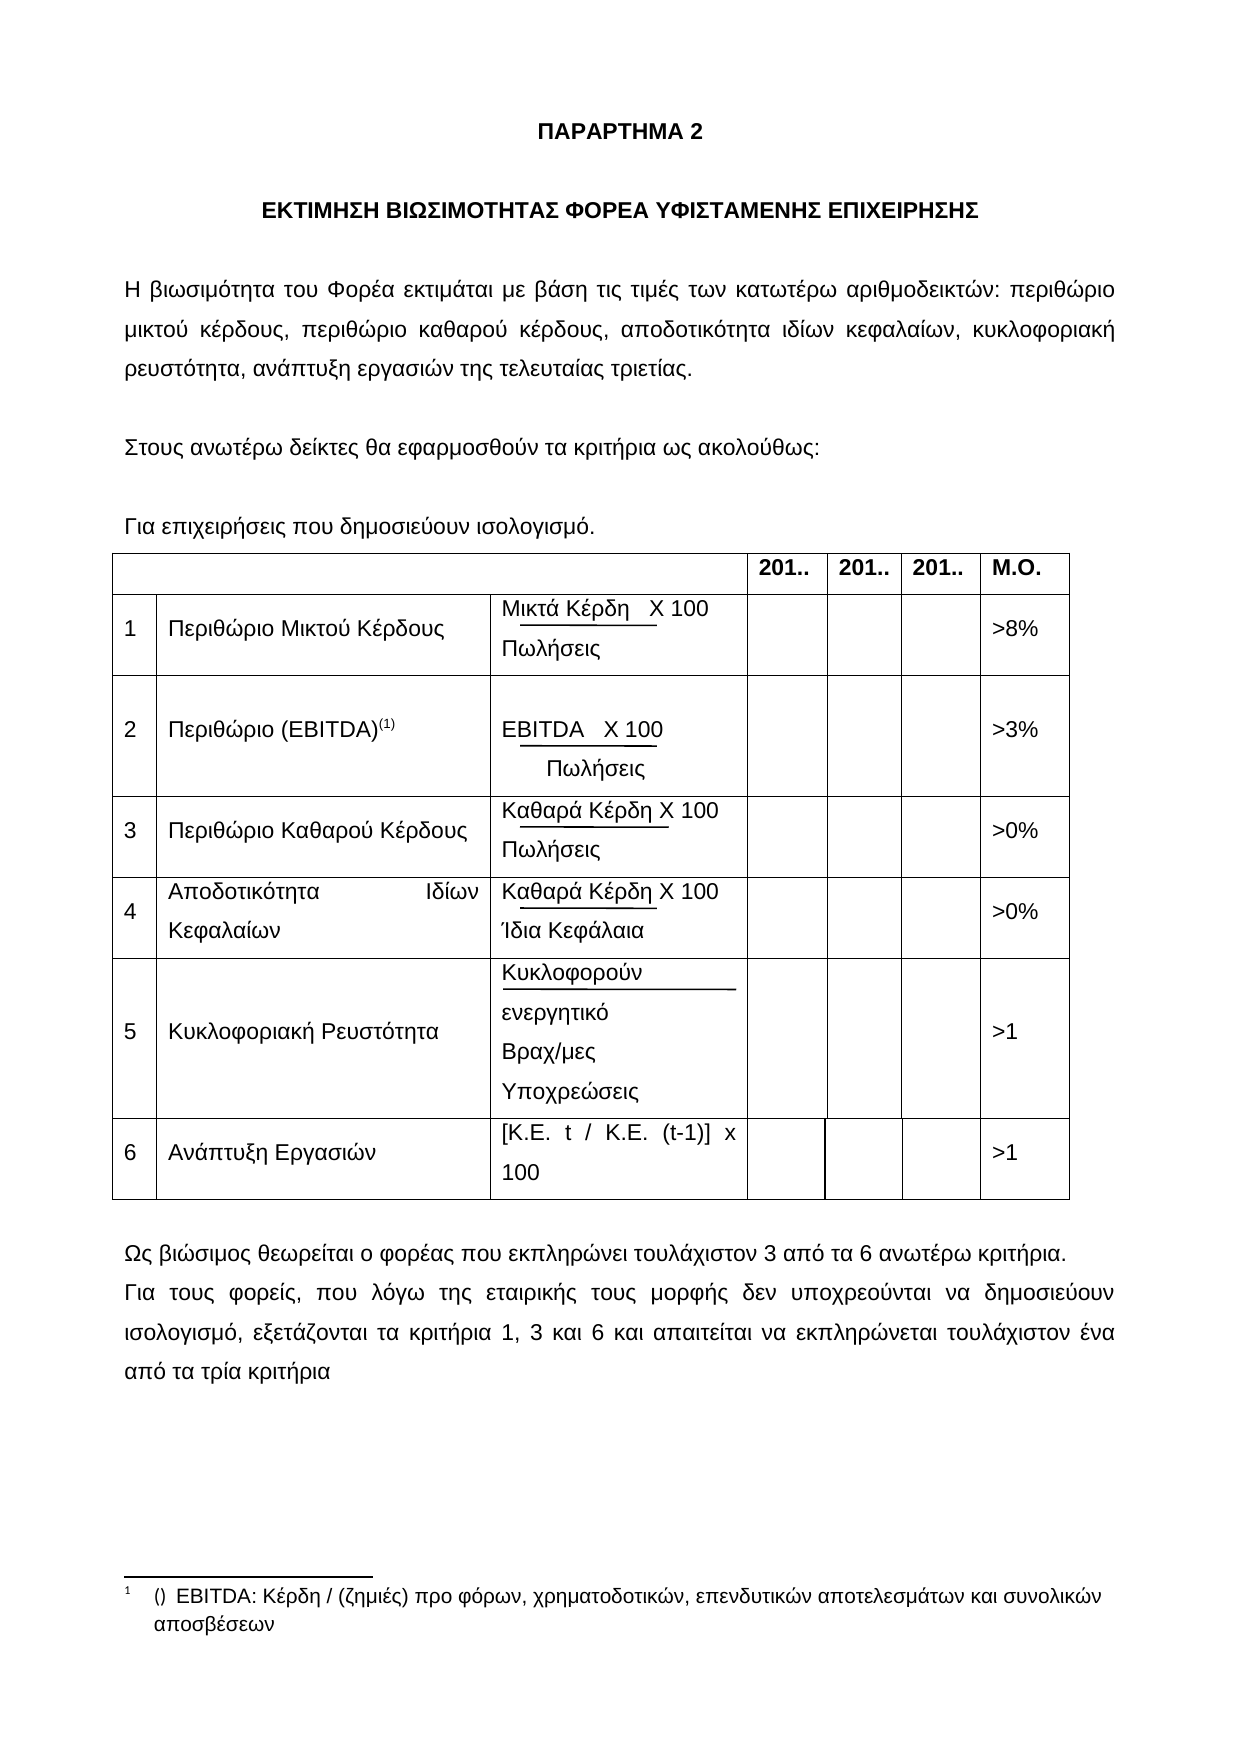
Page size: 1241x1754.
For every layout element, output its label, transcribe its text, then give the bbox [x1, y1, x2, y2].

table_cell 3 [113, 797, 156, 877]
table_cell 4 [113, 878, 156, 958]
table_cell Αποδοτικότητα Ιδίων Κεφαλαίων [157, 878, 490, 958]
table_cell Περιθώριο Μικτού Κέρδους [157, 595, 490, 675]
table_cell [748, 878, 827, 958]
table_cell >1 [981, 959, 1069, 1118]
table_cell [828, 676, 901, 796]
table_cell Μικτά Κέρδη Χ 100 Πωλήσεις [491, 595, 747, 675]
table_cell [Κ.Ε. t / Κ.Ε. (t-1)] x 100 [491, 1119, 747, 1199]
table_cell [748, 959, 827, 1118]
table_cell [828, 959, 901, 1118]
table_cell [748, 797, 827, 877]
text ΠΑΡΑΡΤΗΜΑ 2 [124, 118, 1116, 144]
table_cell 5 [113, 959, 156, 1118]
table_cell >1 [981, 1119, 1069, 1199]
table_cell Περιθώριο Καθαρού Κέρδους [157, 797, 490, 877]
text Η βιωσιμότητα του Φορέα εκτιμάται με βάση τις τιμές των κατωτέρω αριθμοδεικτών: περιθώριο μικτού κέρδους, περιθώριο καθαρού κέρδους, αποδοτικότητα ιδίων κεφαλαίων, κυκλοφοριακή ρευστότητα, ανάπτυξη εργασιών της τελευταίας τριετίας. [124, 276, 1116, 381]
table_cell EBITDA Χ 100 Πωλήσεις [491, 676, 747, 796]
table_header 201.. [748, 554, 827, 594]
table_cell [902, 676, 980, 796]
table_cell Καθαρά Κέρδη Χ 100 Ίδια Κεφάλαια [491, 878, 747, 958]
table_cell 2 [113, 676, 156, 796]
table_cell [902, 878, 980, 958]
table_cell [828, 595, 901, 675]
table_cell Κυκλοφοριακή Ρευστότητα [157, 959, 490, 1118]
table_cell [828, 878, 901, 958]
table_cell [748, 676, 827, 796]
table_cell [748, 595, 827, 675]
table_cell [828, 797, 901, 877]
table_cell 6 [113, 1119, 156, 1199]
table_cell [902, 797, 980, 877]
text ΕΚΤΙΜΗΣΗ ΒΙΩΣΙΜΟΤΗΤΑΣ ΦΟΡΕΑ ΥΦΙΣΤΑΜΕΝΗΣ ΕΠΙΧΕΙΡΗΣΗΣ [124, 197, 1116, 223]
table_cell [902, 595, 980, 675]
table_header 201.. [902, 554, 980, 594]
text Ως βιώσιμος θεωρείται ο φορέας που εκπληρώνει τουλάχιστον 3 από τα 6 ανωτέρω κριτήρια. [124, 1240, 1116, 1266]
text Στους ανωτέρω δείκτες θα εφαρμοσθούν τα κριτήρια ως ακολούθως: [124, 434, 1116, 460]
table_cell >3% [981, 676, 1069, 796]
table_header 201.. [828, 554, 901, 594]
table_cell Καθαρά Κέρδη Χ 100 Πωλήσεις [491, 797, 747, 877]
text Για τους φορείς, που λόγω της εταιρικής τους μορφής δεν υποχρεούνται να δημοσιεύουν ισολογισμό, εξετάζονται τα κριτήρια 1, 3 και 6 και απαιτείται να εκπληρώνεται τουλάχιστον ένα από τα τρία κριτήρια [124, 1279, 1116, 1385]
table_cell Ανάπτυξη Εργασιών [157, 1119, 490, 1199]
table_cell [902, 959, 980, 1118]
table_cell [903, 1119, 980, 1199]
table_cell >0% [981, 878, 1069, 958]
table_cell >8% [981, 595, 1069, 675]
table_header Μ.Ο. [981, 554, 1069, 594]
table_cell Περιθώριο (EBITDA)() [157, 676, 490, 796]
table_cell Κυκλοφορούν ενεργητικό Βραχ/μες Υποχρεώσεις [491, 959, 747, 1118]
table_cell [826, 1119, 902, 1199]
text Για επιχειρήσεις που δημοσιεύουν ισολογισμό. [124, 513, 1116, 539]
table_cell 1 [113, 595, 156, 675]
table_header [113, 554, 747, 594]
table_cell >0% [981, 797, 1069, 877]
table_cell [748, 1119, 824, 1199]
